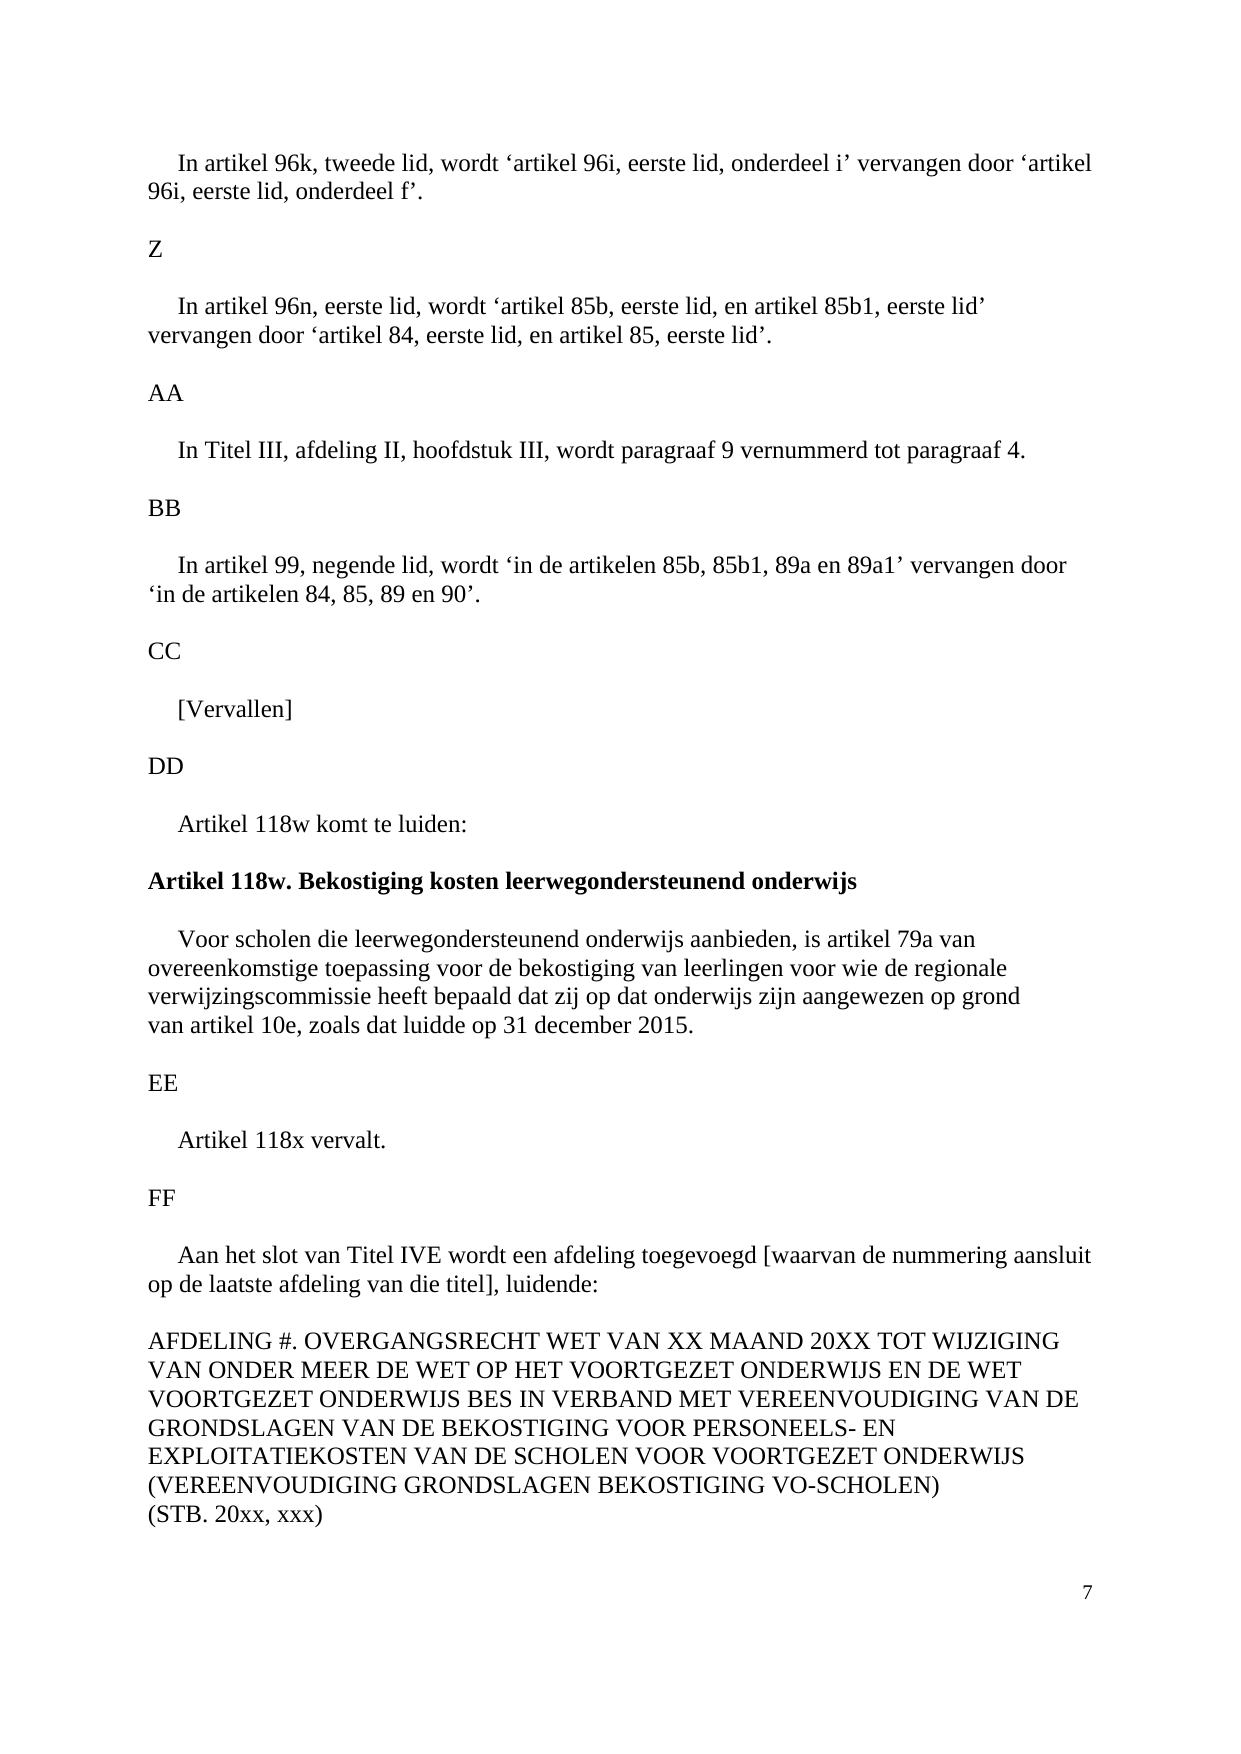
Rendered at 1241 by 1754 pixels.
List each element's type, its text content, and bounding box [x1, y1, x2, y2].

text Aan het slot van Titel IVE wordt een afdeling toegevoegd [waarvan de nummering aansluit op de laatste afdeling van die titel], luidende: [148, 1240, 1092, 1298]
text In Titel III, afdeling II, hoofdstuk III, wordt paragraaf 9 vernummerd tot paragraaf 4. [148, 435, 1092, 464]
text FF [148, 1183, 1092, 1211]
text Artikel 118x vervalt. [148, 1125, 1092, 1154]
text Z [148, 234, 1092, 263]
text BB [148, 493, 1092, 521]
text AFDELING #. OVERGANGSRECHT WET VAN XX MAAND 20XX TOT WIJZIGING VAN ONDER MEER DE WET OP HET VOORTGEZET ONDERWIJS EN DE WET VOORTGEZET ONDERWIJS BES IN VERBAND MET VEREENVOUDIGING VAN DE GRONDSLAGEN VAN DE BEKOSTIGING VOOR PERSONEELS- EN EXPLOITATIEKOSTEN VAN DE SCHOLEN VOOR VOORTGEZET ONDERWIJS (VEREENVOUDIGING GRONDSLAGEN BEKOSTIGING VO-SCHOLEN) (STB. 20xx, xxx) [148, 1326, 1092, 1528]
text EE [148, 1068, 1092, 1096]
text DD [148, 751, 1092, 780]
text Artikel 118w. Bekostiging kosten leerwegondersteunend onderwijs [148, 866, 1092, 895]
text Artikel 118w komt te luiden: [148, 809, 1092, 838]
text In artikel 96k, tweede lid, wordt ‘artikel 96i, eerste lid, onderdeel i’ vervangen door ‘artikel 96i, eerste lid, onderdeel f’. [148, 148, 1092, 205]
text AA [148, 378, 1092, 406]
text CC [148, 636, 1092, 665]
text van artikel 10e, zoals dat luidde op 31 december 2015. [148, 1010, 1092, 1039]
text Voor scholen die leerwegondersteunend onderwijs aanbieden, is artikel 79a van overeenkomstige toepassing voor de bekostiging van leerlingen voor wie de regionale verwijzingscommissie heeft bepaald dat zij op dat onderwijs zijn aangewezen op grond [148, 924, 1092, 1010]
text In artikel 99, negende lid, wordt ‘in de artikelen 85b, 85b1, 89a en 89a1’ vervangen door ‘in de artikelen 84, 85, 89 en 90’. [148, 550, 1092, 608]
text In artikel 96n, eerste lid, wordt ‘artikel 85b, eerste lid, en artikel 85b1, eerste lid’ vervangen door ‘artikel 84, eerste lid, en artikel 85, eerste lid’. [148, 291, 1092, 349]
text [Vervallen] [148, 694, 1092, 723]
